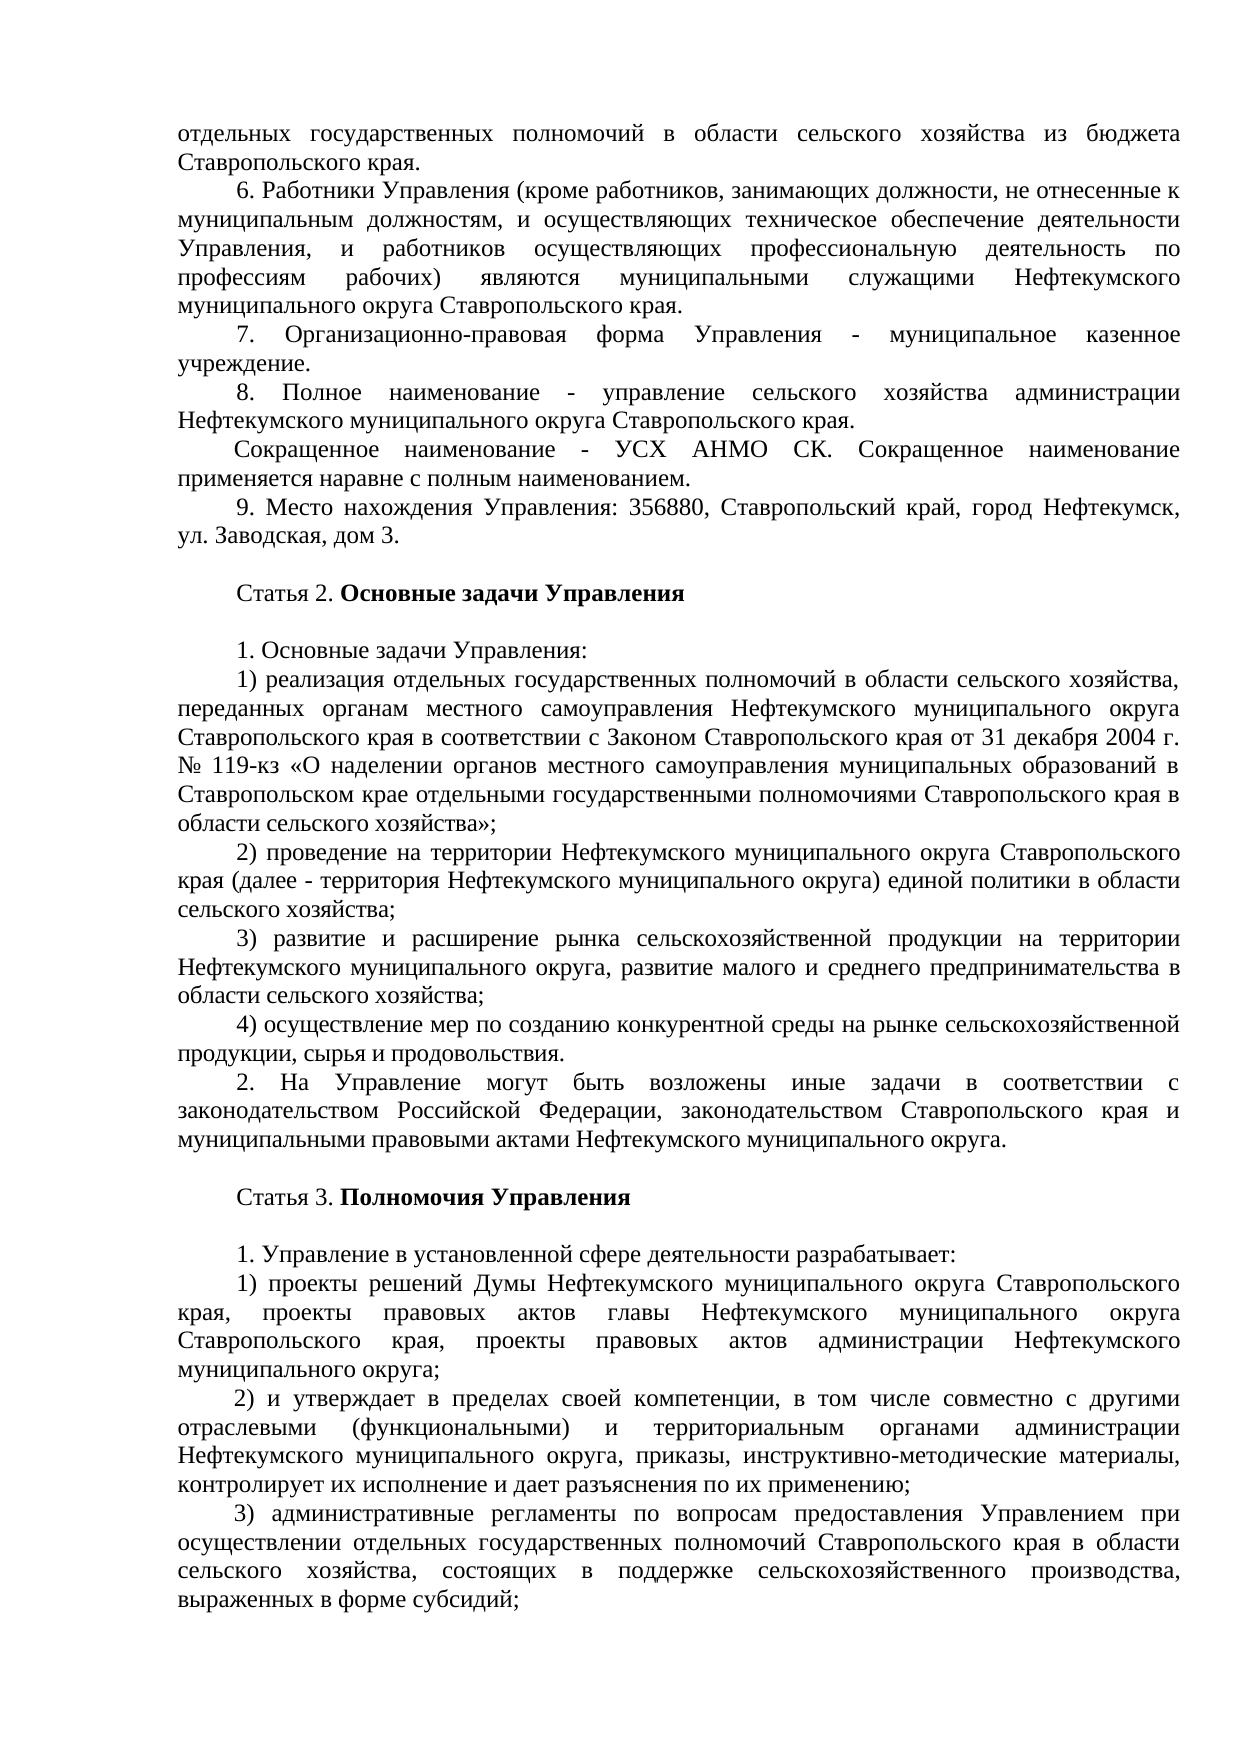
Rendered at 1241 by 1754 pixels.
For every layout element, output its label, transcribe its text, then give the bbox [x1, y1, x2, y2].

text 1. Основные задачи Управления: [177, 636, 1179, 664]
text 1) проекты решений Думы Нефтекумского муниципального округа Ставропольского края, проекты правовых актов главы Нефтекумского муниципального округа Ставропольского края, проекты правовых актов администрации Нефтекумского муниципального округа; [177, 1268, 1181, 1383]
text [177, 118, 1181, 176]
text 2) проведение на территории Нефтекумского муниципального округа Ставропольского края (далее - территория Нефтекумского муниципального округа) единой политики в области сельского хозяйства; [177, 837, 1181, 923]
text 2) и утверждает в пределах своей компетенции, в том числе совместно с другими отраслевыми (функциональными) и территориальным органами администрации Нефтекумского муниципального округа, приказы, инструктивно-методические материалы, контролирует их исполнение и дает разъяснения по их применению; [177, 1383, 1181, 1498]
text 6. Работники Управления (кроме работников, занимающих должности, не отнесенные к муниципальным должностям, и осуществляющих техническое обеспечение деятельности Управления, и работников осуществляющих профессиональную деятельность по профессиям рабочих) являются муниципальными служащими Нефтекумского муниципального округа Ставропольского края. [177, 176, 1181, 319]
text 1) реализация отдельных государственных полномочий в области сельского хозяйства, переданных органам местного самоуправления Нефтекумского муниципального округа Ставропольского края в соответствии с Законом Ставропольского края от 31 декабря . № 119-кз «О наделении органов местного самоуправления муниципальных образований в Ставропольском крае отдельными государственными полномочиями Ставропольского края в области сельского хозяйства»; [177, 664, 1180, 837]
text 4) осуществление мер по созданию конкурентной среды на рынке сельскохозяйственной продукции, сырья и продовольствия. [177, 1009, 1181, 1067]
text 3) административные регламенты по вопросам предоставления Управлением при осуществлении отдельных государственных полномочий Ставропольского края в области сельского хозяйства, состоящих в поддержке сельскохозяйственного производства, выраженных в форме субсидий; [177, 1498, 1181, 1613]
text 1. Управление в установленной сфере деятельности разрабатывает: [177, 1239, 1181, 1268]
text Сокращенное наименование - УСХ АНМО СК. Сокращенное наименование применяется наравне с полным наименованием. [177, 434, 1181, 492]
text 2. На Управление могут быть возложены иные задачи в соответствии с законодательством Российской Федерации, законодательством Ставропольского края и муниципальными правовыми актами Нефтекумского муниципального округа. [177, 1067, 1180, 1153]
text Статья 2. Основные задачи Управления [177, 578, 1181, 607]
text 8. Полное наименование - управление сельского хозяйства администрации Нефтекумского муниципального округа Ставропольского края. [177, 377, 1181, 434]
text 7. Организационно-правовая форма Управления - муниципальное казенное учреждение. [177, 319, 1181, 377]
text Статья 3. Полномочия Управления [177, 1182, 1181, 1211]
text 9. Место нахождения Управления: 356880, Ставропольский край, город Нефтекумск, ул. Заводская, дом 3. [177, 492, 1181, 549]
text 3) развитие и расширение рынка сельскохозяйственной продукции на территории Нефтекумского муниципального округа, развитие малого и среднего предпринимательства в области сельского хозяйства; [177, 923, 1181, 1009]
